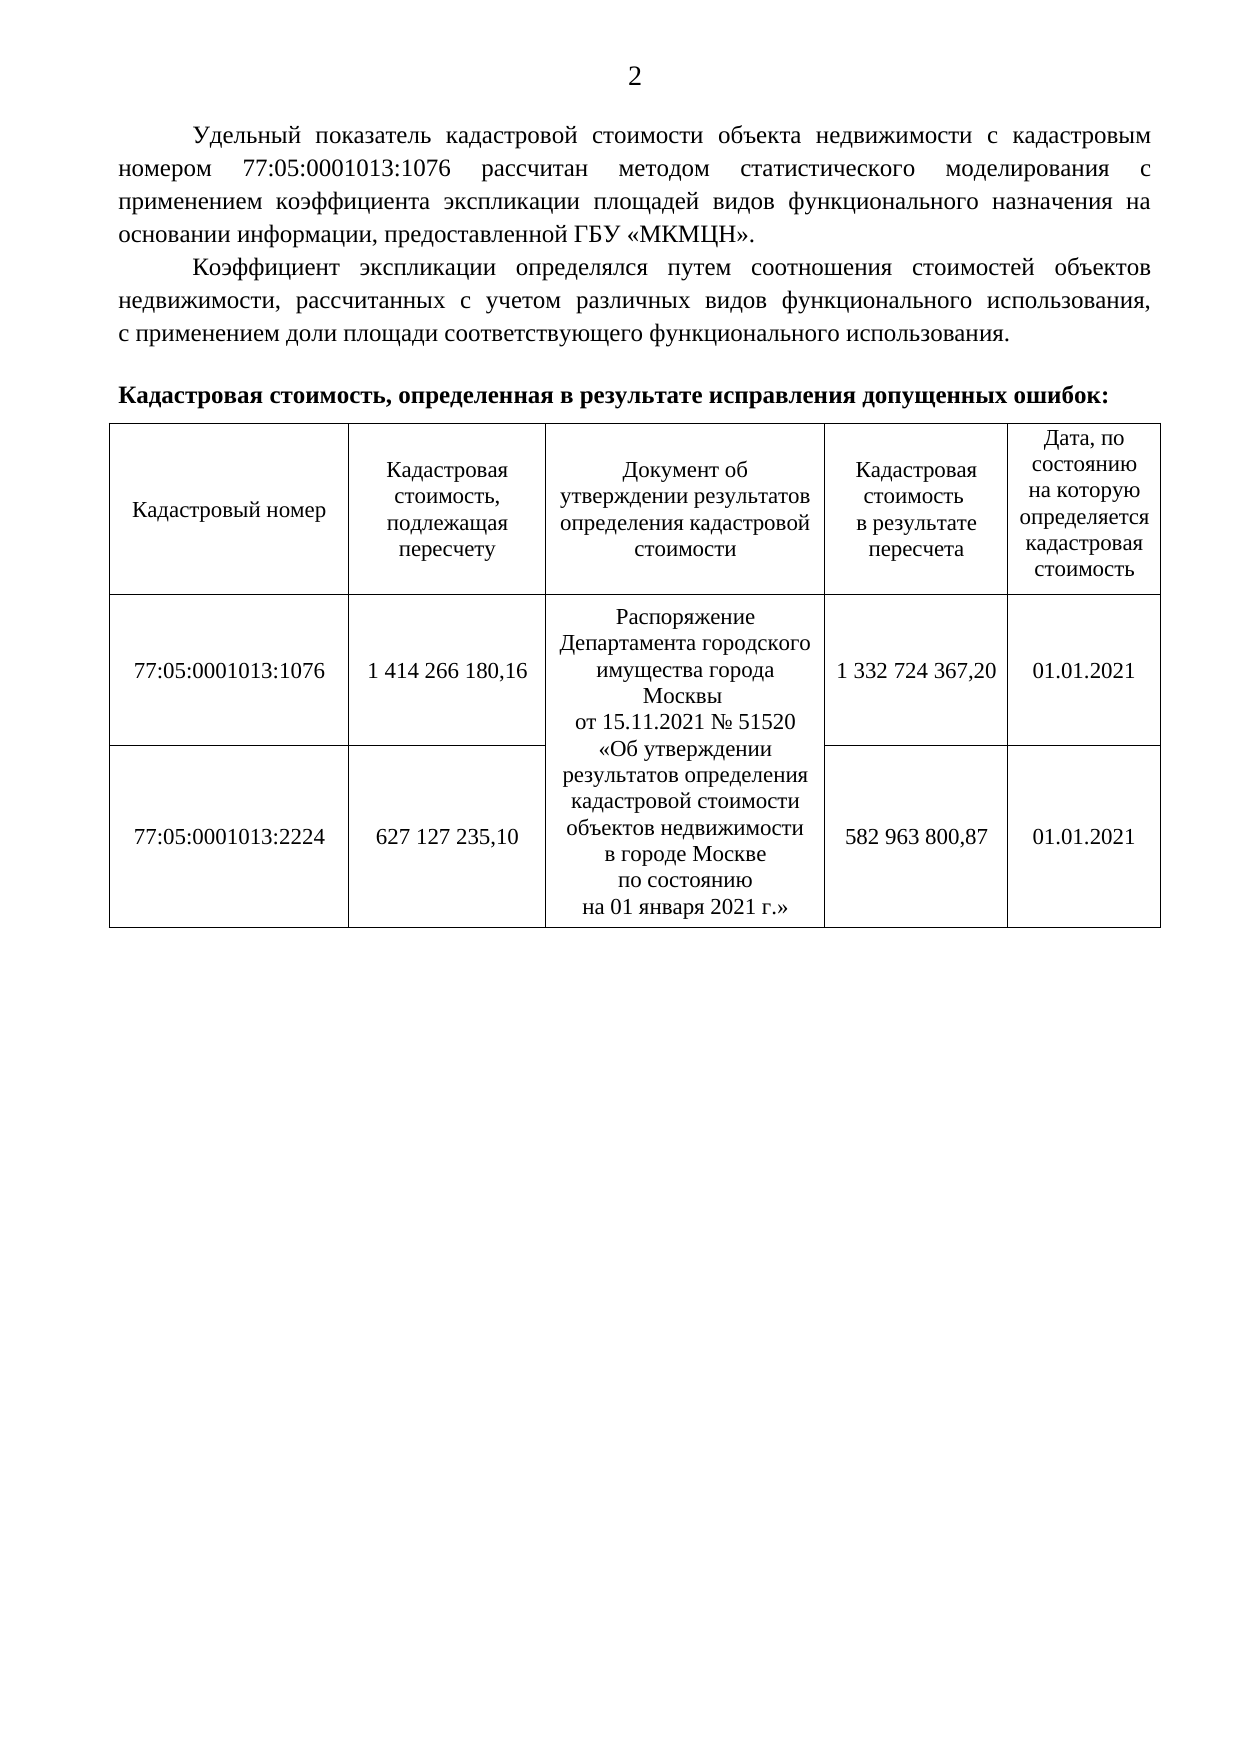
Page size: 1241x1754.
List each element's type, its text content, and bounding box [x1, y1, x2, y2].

table_cell 01.01.2021 [1008, 746, 1160, 927]
table_header Дата, по состоянию на которую определяется кадастровая стоимость [1008, 424, 1160, 594]
table_cell 1 414 266 180,16 [349, 595, 545, 745]
table_cell 1 332 724 367,20 [825, 595, 1007, 745]
table_cell Распоряжение Департамента городского имущества города Москвы от 15.11.2021 № 51520 «Об утверждении результатов определения кадастровой стоимости объектов недвижимости в городе Москве по состоянию на 01 января 2021 г.» [546, 595, 824, 927]
table_header Кадастровый номер [110, 424, 348, 594]
text Кадастровая стоимость, определенная в результате исправления допущенных ошибок: [118, 380, 1152, 409]
table_cell 77:05:0001013:1076 [110, 595, 348, 745]
table_header Документ об утверждении результатов определения кадастровой стоимости [546, 424, 824, 594]
text Удельный показатель кадастровой стоимости объекта недвижимости с кадастровым номером 77:05:0001013:1076 рассчитан методом статистического моделирования с применением коэффициента экспликации площадей видов функционального назначения на основании информации, предоставленной ГБУ «МКМЦН». [118, 120, 1152, 248]
table_header Кадастровая стоимость, подлежащая пересчету [349, 424, 545, 594]
table_cell 01.01.2021 [1008, 595, 1160, 745]
table_cell 627 127 235,10 [349, 746, 545, 927]
text Коэффициент экспликации определялся путем соотношения стоимостей объектов недвижимости, рассчитанных с учетом различных видов функционального использования, с применением доли площади соответствующего функционального использования. [118, 252, 1152, 347]
table_header Кадастровая стоимость в результате пересчета [825, 424, 1007, 594]
table_cell 582 963 800,87 [825, 746, 1007, 927]
table_cell 77:05:0001013:2224 [110, 746, 348, 927]
